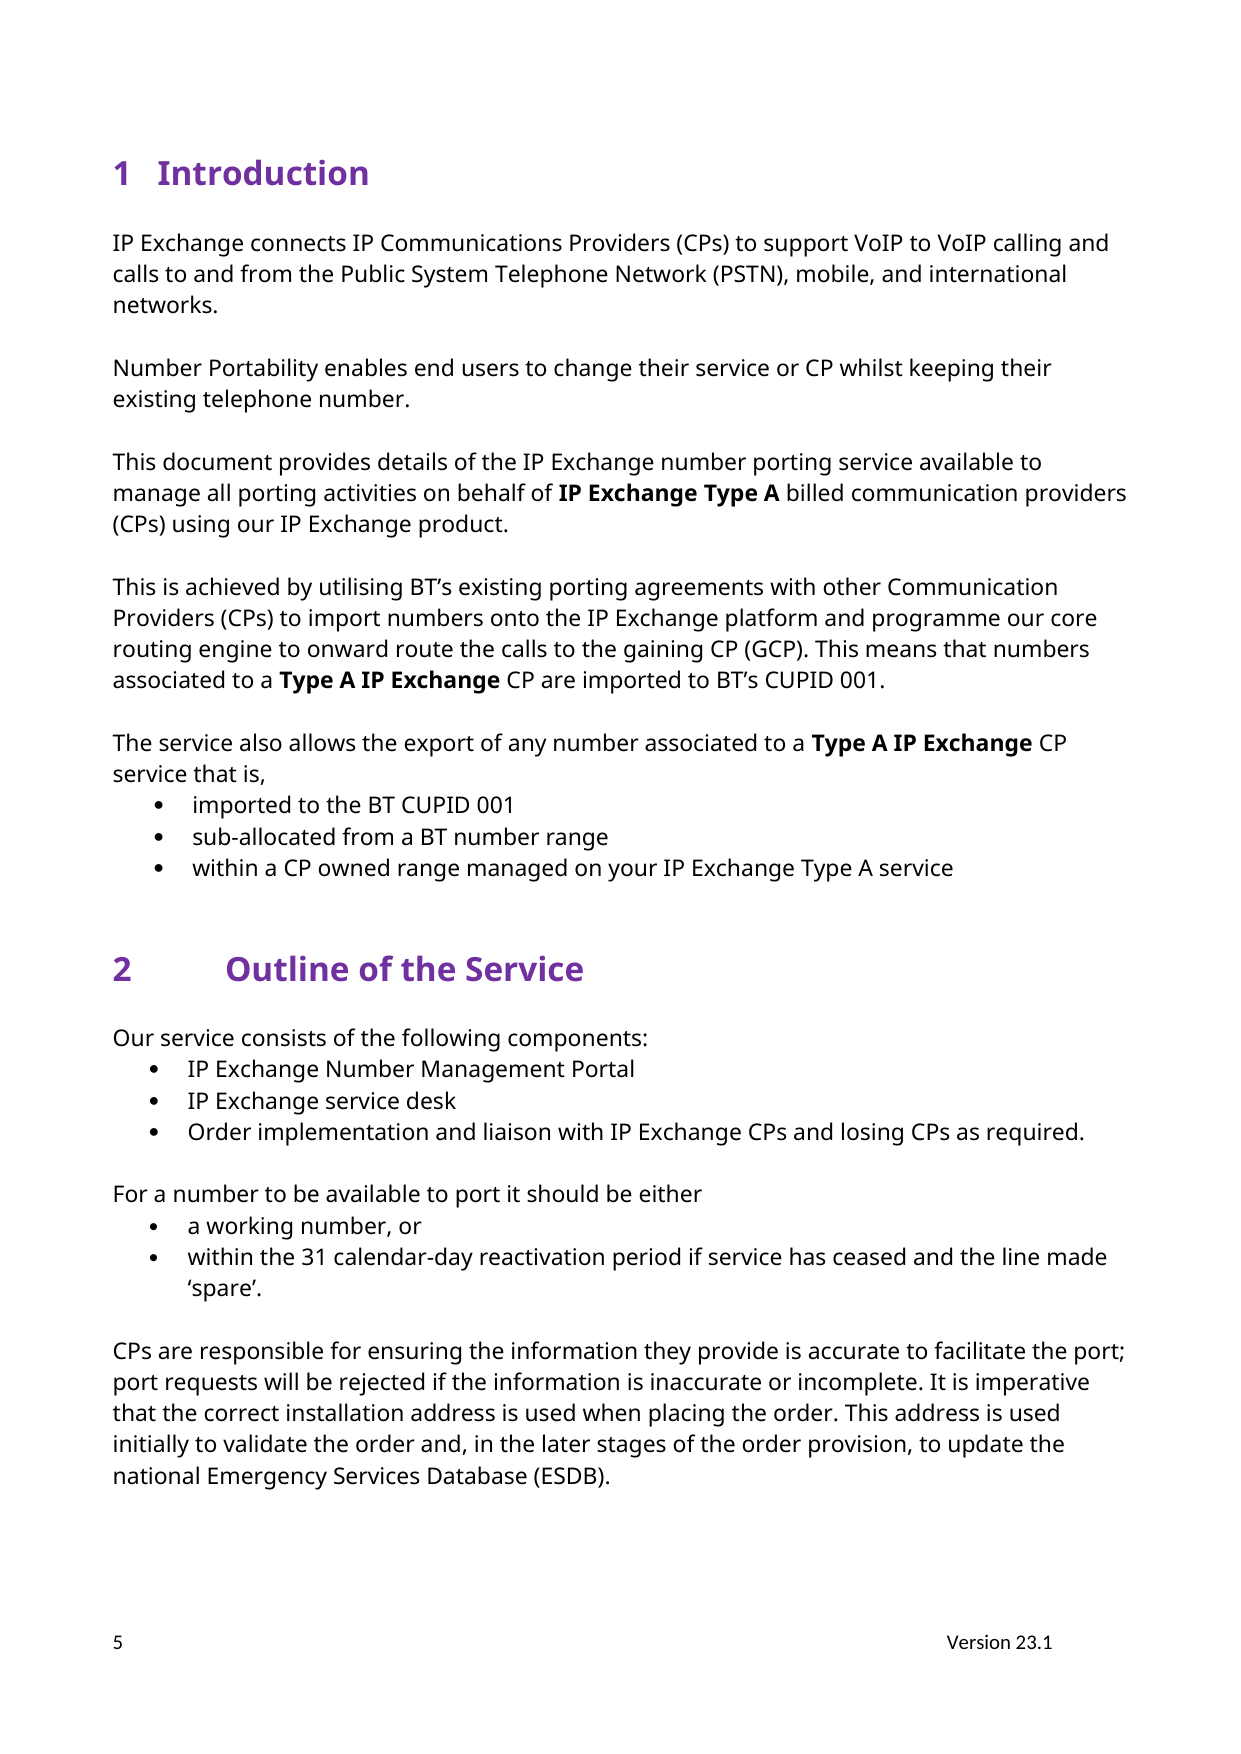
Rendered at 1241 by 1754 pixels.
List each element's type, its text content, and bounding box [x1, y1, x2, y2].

list imported to the BT CUPID 001 [154, 789, 1128, 820]
text IP Exchange connects IP Communications Providers (CPs) to support VoIP to VoIP calling and calls to and from the Public System Telephone Network (PSTN), mobile, and international networks. [112, 227, 1128, 320]
text This document provides details of the IP Exchange number porting service available to manage all porting activities on behalf of IP Exchange Type A billed communication providers (CPs) using our IP Exchange product. [112, 445, 1128, 539]
text CPs are responsible for ensuring the information they provide is accurate to facilitate the port; port requests will be rejected if the information is inaccurate or incomplete. It is imperative that the correct installation address is used when placing the order. This address is used initially to validate the order and, in the later stages of the order provision, to update the national Emergency Services Database (ESDB). [112, 1334, 1128, 1491]
text For a number to be available to port it should be either [112, 1178, 1128, 1209]
text Our service consists of the following components: [112, 1022, 1128, 1053]
text The service also allows the export of any number associated to a Type A IP Exchange CP service that is, [112, 727, 1128, 789]
text Number Portability enables end users to change their service or CP whilst keeping their existing telephone number. [112, 352, 1128, 414]
subtitle Introduction [112, 150, 1128, 195]
list a working number, or [150, 1209, 1128, 1241]
list Order implementation and liaison with IP Exchange CPs and losing CPs as required. [150, 1116, 1193, 1147]
text This is achieved by utilising BT’s existing porting agreements with other Communication Providers (CPs) to import numbers onto the IP Exchange platform and programme our core routing engine to onward route the calls to the gaining CP (GCP). This means that numbers associated to a Type A IP Exchange CP are imported to BT’s CUPID 001. [112, 570, 1128, 695]
list sub-allocated from a BT number range [154, 820, 1128, 852]
list IP Exchange service desk [150, 1084, 1193, 1116]
list IP Exchange Number Management Portal [150, 1053, 1193, 1084]
list within the 31 calendar-day reactivation period if service has ceased and the line made ‘spare’. [150, 1241, 1128, 1303]
subtitle Outline of the Service [112, 945, 1128, 991]
list within a CP owned range managed on your IP Exchange Type A service [154, 852, 1128, 883]
